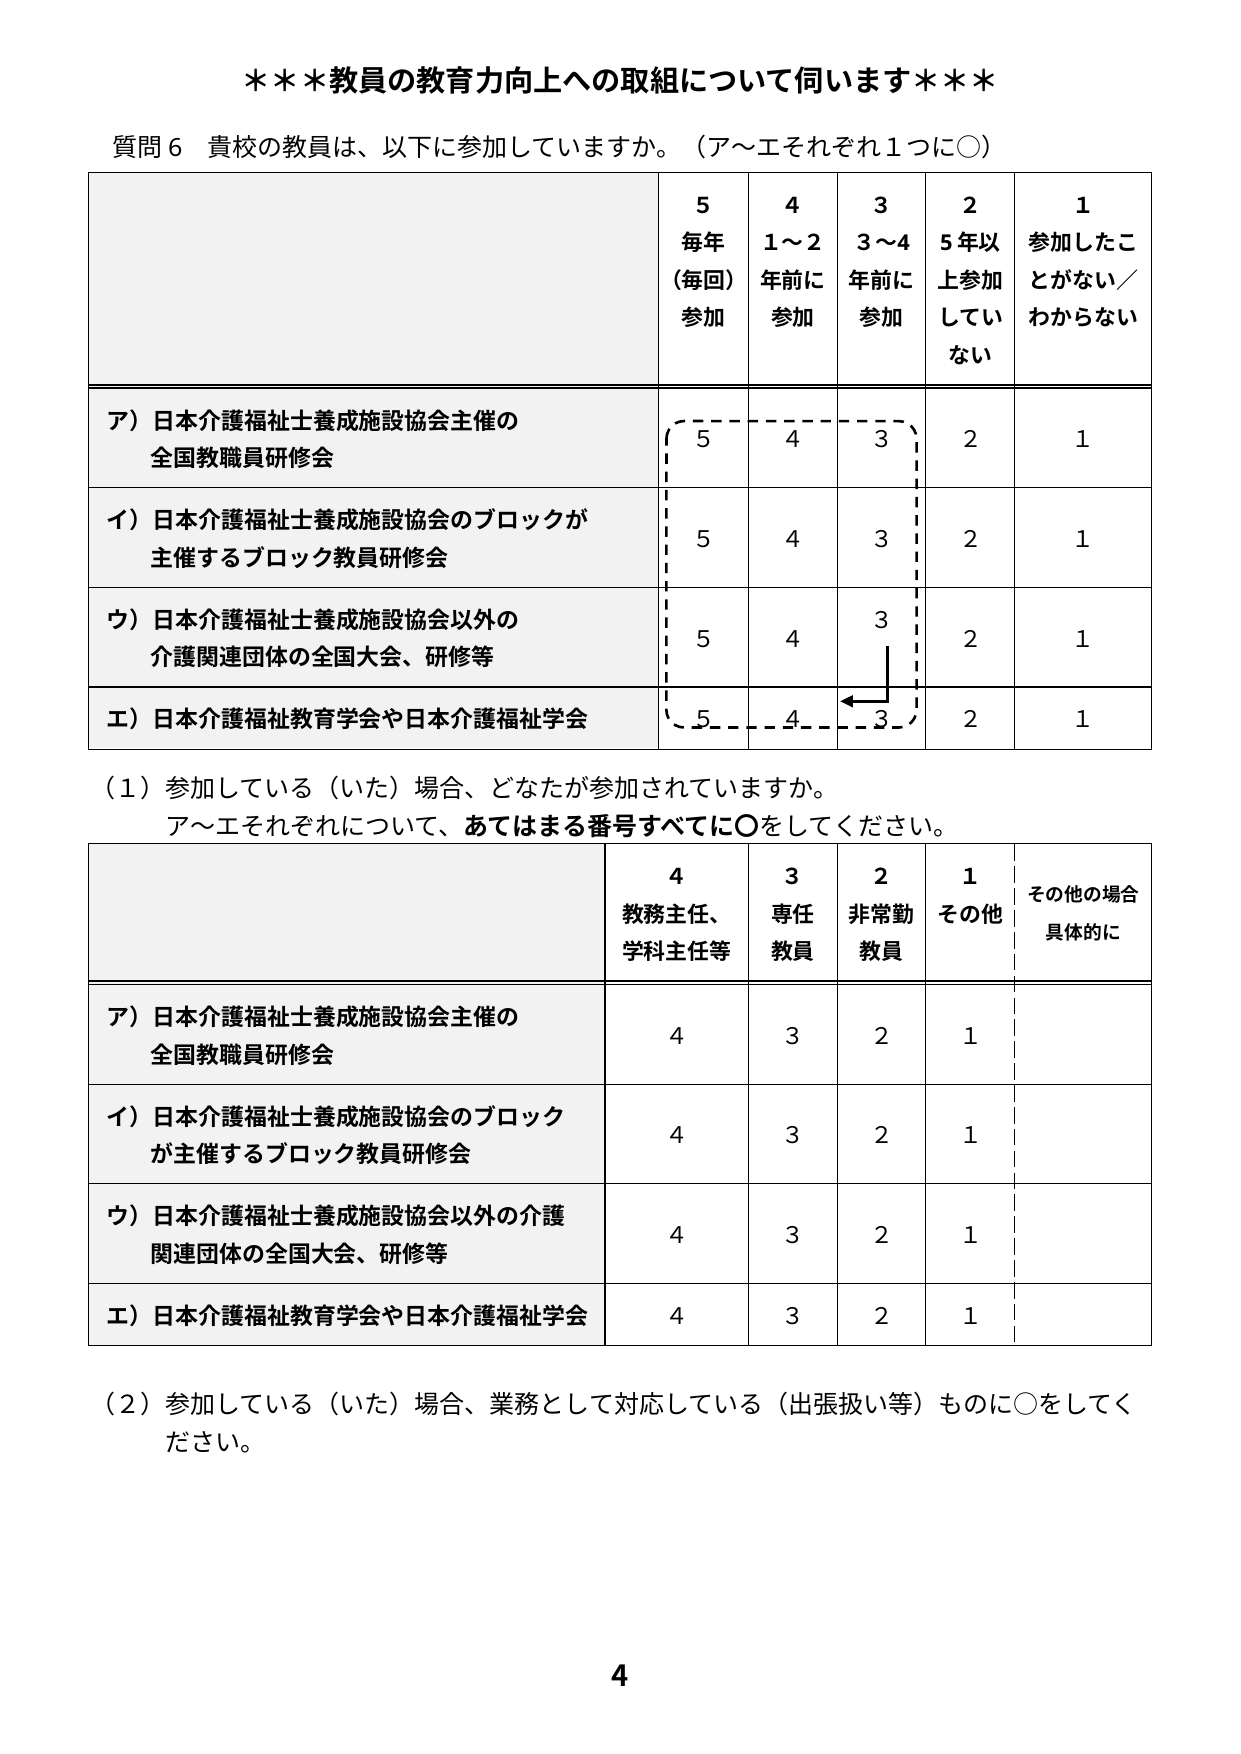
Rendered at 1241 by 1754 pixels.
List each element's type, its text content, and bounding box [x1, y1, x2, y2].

table_cell ３ [838, 488, 925, 587]
table_cell １ [926, 1085, 1015, 1183]
table_cell １ [1015, 588, 1151, 686]
table_header その他の場合具体的に [1015, 844, 1151, 980]
table_cell ４ [606, 985, 748, 1084]
table_cell [1015, 1284, 1151, 1345]
table_cell ア）日本介護福祉士養成施設協会主催の 全国教職員研修会 [89, 985, 604, 1084]
table_cell ２ [838, 985, 925, 1084]
table_header [89, 173, 658, 384]
table_header ２ 非常勤教員 [838, 844, 925, 980]
table_header ３ ３～4年前に参加 [838, 173, 925, 384]
text （２）参加している（いた）場合、業務として対応している（出張扱い等）ものに○をしてください。 [90, 1384, 1150, 1459]
table_cell ４ [606, 1184, 748, 1283]
table_cell ３ [838, 588, 925, 686]
table_cell １ [926, 985, 1015, 1084]
text 質問 6 貴校の教員は、以下に参加していますか。（ア～エそれぞれ１つに○） [112, 127, 1128, 164]
table_cell ２ [926, 488, 1014, 587]
table_cell ５ [659, 688, 748, 748]
table_cell ４ [749, 389, 837, 487]
table_cell ５ [659, 488, 748, 587]
table_cell ウ）日本介護福祉士養成施設協会以外の介護関連団体の全国大会、研修等 [89, 1184, 604, 1283]
table_cell ２ [926, 588, 1014, 686]
table_cell ３ [838, 688, 925, 748]
table_header ２ 5年以上参加していない [926, 173, 1014, 384]
table_header [89, 844, 604, 980]
table_cell [1015, 1085, 1151, 1183]
table_cell ４ [749, 588, 837, 686]
table_cell イ）日本介護福祉士養成施設協会のブロックが 主催するブロック教員研修会 [89, 488, 658, 587]
table_cell ３ [749, 1085, 837, 1183]
table_header １ その他 [926, 844, 1015, 980]
table_cell エ）日本介護福祉教育学会や日本介護福祉学会 [89, 1284, 604, 1345]
table_cell ２ [838, 1284, 925, 1345]
table_header ５ 毎年 （毎回） 参加 [659, 173, 748, 384]
table_cell ５ [659, 588, 748, 686]
table_cell １ [926, 1284, 1015, 1345]
table_cell ウ）日本介護福祉士養成施設協会以外の 介護関連団体の全国大会、研修等 [89, 588, 658, 686]
table_header ３ 専任 教員 [749, 844, 837, 980]
table_cell ア）日本介護福祉士養成施設協会主催の 全国教職員研修会 [89, 389, 658, 487]
table_cell ４ [606, 1085, 748, 1183]
table_cell [1015, 985, 1151, 1084]
text （１）参加している（いた）場合、どなたが参加されていますか。 ア～エそれぞれについて、あてはまる番号すべてに〇をしてください。 [90, 768, 1150, 843]
table_cell ４ [606, 1284, 748, 1345]
table_cell ４ [749, 688, 837, 748]
table_cell ５ [659, 389, 748, 487]
table_header １ 参加したことがない／ わからない [1015, 173, 1151, 384]
table_cell １ [1015, 389, 1151, 487]
table_cell １ [1015, 488, 1151, 587]
table_cell ２ [838, 1085, 925, 1183]
table_cell ３ [749, 1184, 837, 1283]
table_cell ３ [749, 1284, 837, 1345]
table_cell エ）日本介護福祉教育学会や日本介護福祉学会 [89, 688, 658, 748]
table_cell １ [926, 1184, 1015, 1283]
table_cell １ [1015, 688, 1151, 748]
table_header ４ 教務主任、学科主任等 [606, 844, 748, 980]
table_cell ２ [838, 1184, 925, 1283]
table_cell ２ [926, 389, 1014, 487]
table_header ４ １～２年前に参加 [749, 173, 837, 384]
table_cell [1015, 1184, 1151, 1283]
table_cell ４ [749, 488, 837, 587]
table_cell イ）日本介護福祉士養成施設協会のブロックが主催するブロック教員研修会 [89, 1085, 604, 1183]
table_cell ２ [926, 688, 1014, 748]
table_cell ３ [749, 985, 837, 1084]
table_cell ３ [838, 389, 925, 487]
